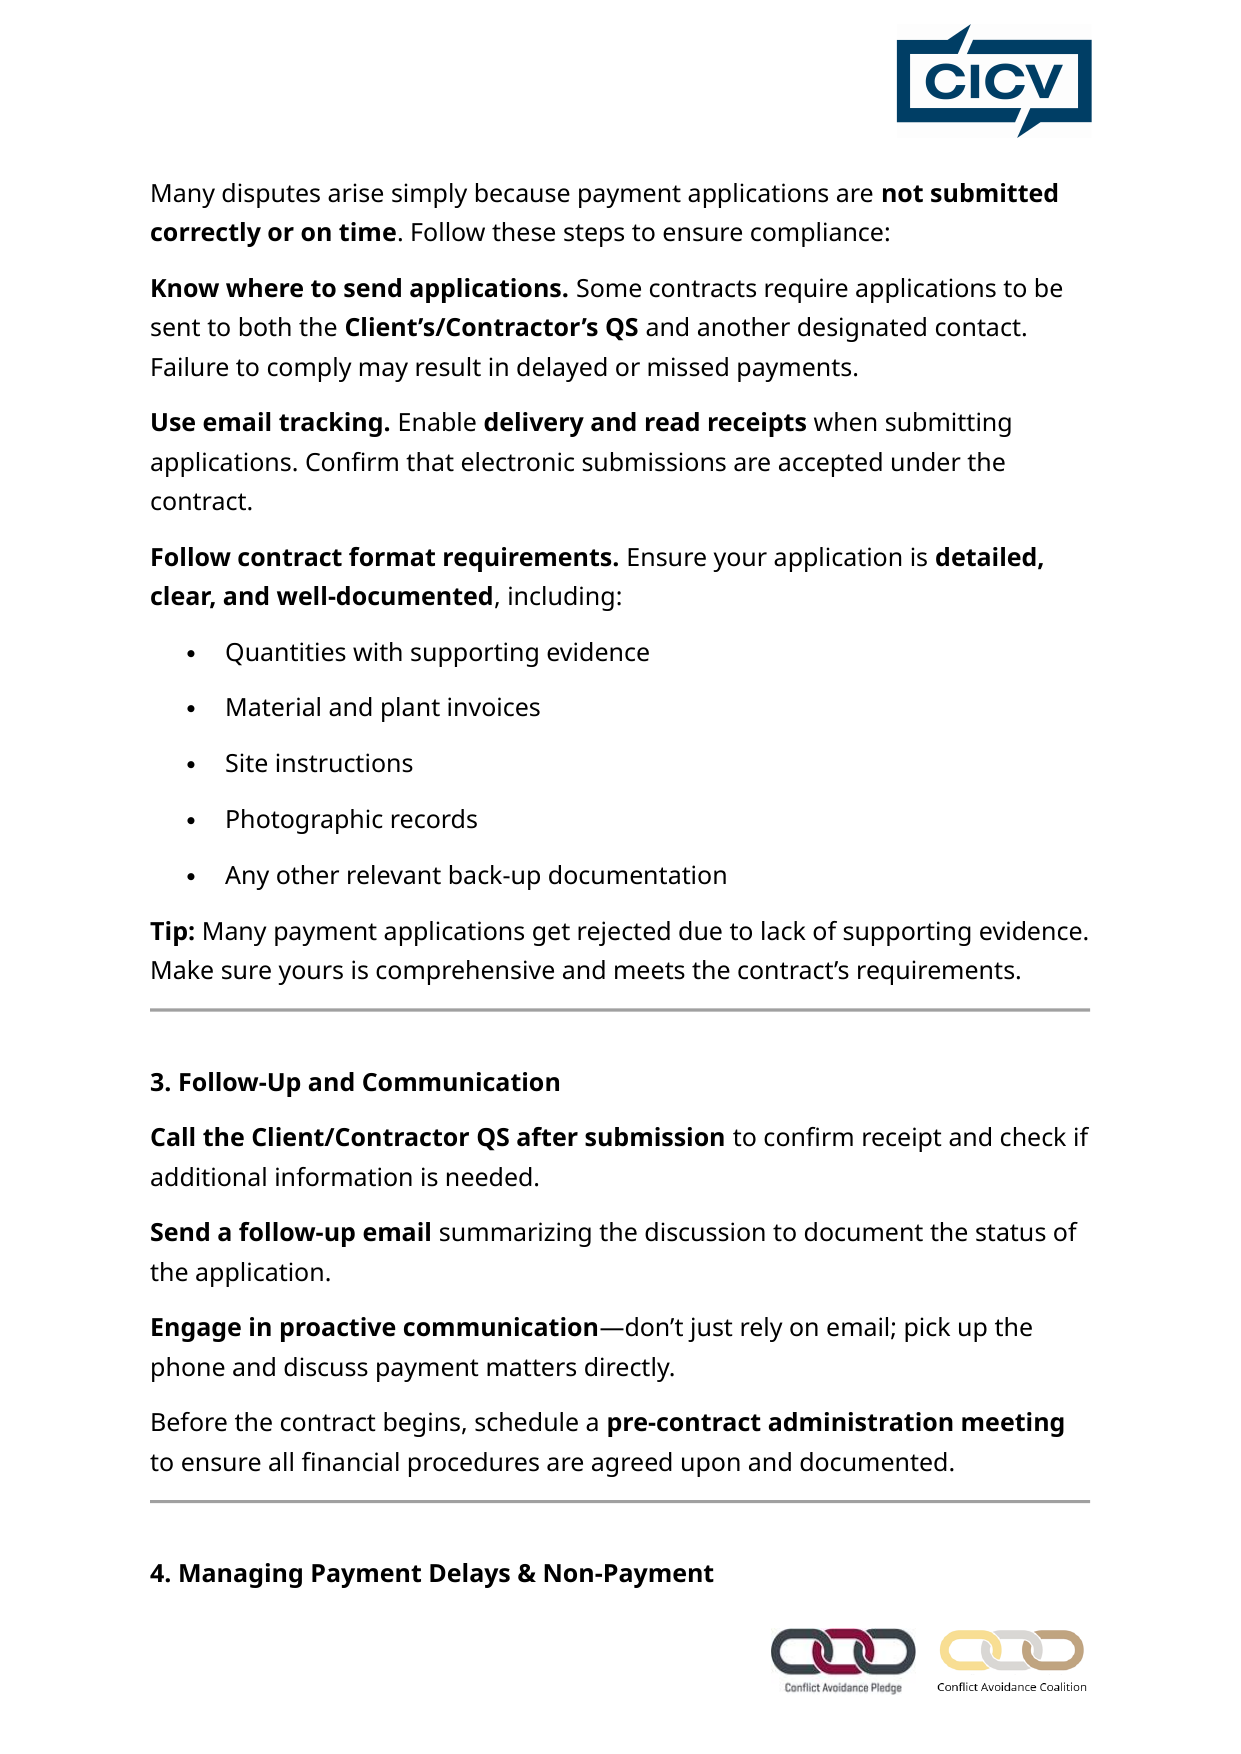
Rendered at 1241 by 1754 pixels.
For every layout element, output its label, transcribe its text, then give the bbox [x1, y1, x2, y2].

text Know where to send applications. Some contracts require applications to be sent to both the Client’s/Contractor’s QS and another designated contact. Failure to comply may result in delayed or missed payments. [150, 271, 1090, 383]
text Before the contract begins, schedule a pre-contract administration meeting to ensure all financial procedures are agreed upon and documented. [150, 1405, 1090, 1478]
text 3. Follow-Up and Communication [150, 1064, 1090, 1098]
text Use email tracking. Enable delivery and read receipts when submitting applications. Confirm that electronic submissions are accepted under the contract. [150, 405, 1090, 517]
text Engage in proactive communication—don’t just rely on email; pick up the phone and discuss payment matters directly. [150, 1310, 1090, 1383]
text Tip: Many payment applications get rejected due to lack of supporting evidence. Make sure yours is comprehensive and meets the contract’s requirements. [150, 913, 1090, 987]
text Call the Client/Contractor QS after submission to confirm receipt and check if additional information is needed. [150, 1120, 1090, 1193]
list Site instructions [187, 746, 1090, 780]
list Quantities with supporting evidence [187, 634, 1090, 668]
text Send a follow-up email summarizing the discussion to document the status of the application. [150, 1215, 1090, 1288]
picture [896, 24, 1092, 138]
text Many disputes arise simply because payment applications are not submitted correctly or on time. Follow these steps to ensure compliance: [150, 176, 1090, 249]
picture [771, 1628, 916, 1695]
list Photographic records [187, 802, 1090, 836]
text Follow contract format requirements. Ensure your application is detailed, clear, and well-documented, including: [150, 539, 1090, 612]
text 4. Managing Payment Delays & Non-Payment [150, 1556, 1090, 1590]
list Any other relevant back-up documentation [187, 858, 1090, 892]
list Material and plant invoices [187, 690, 1090, 724]
picture [927, 1611, 1092, 1710]
